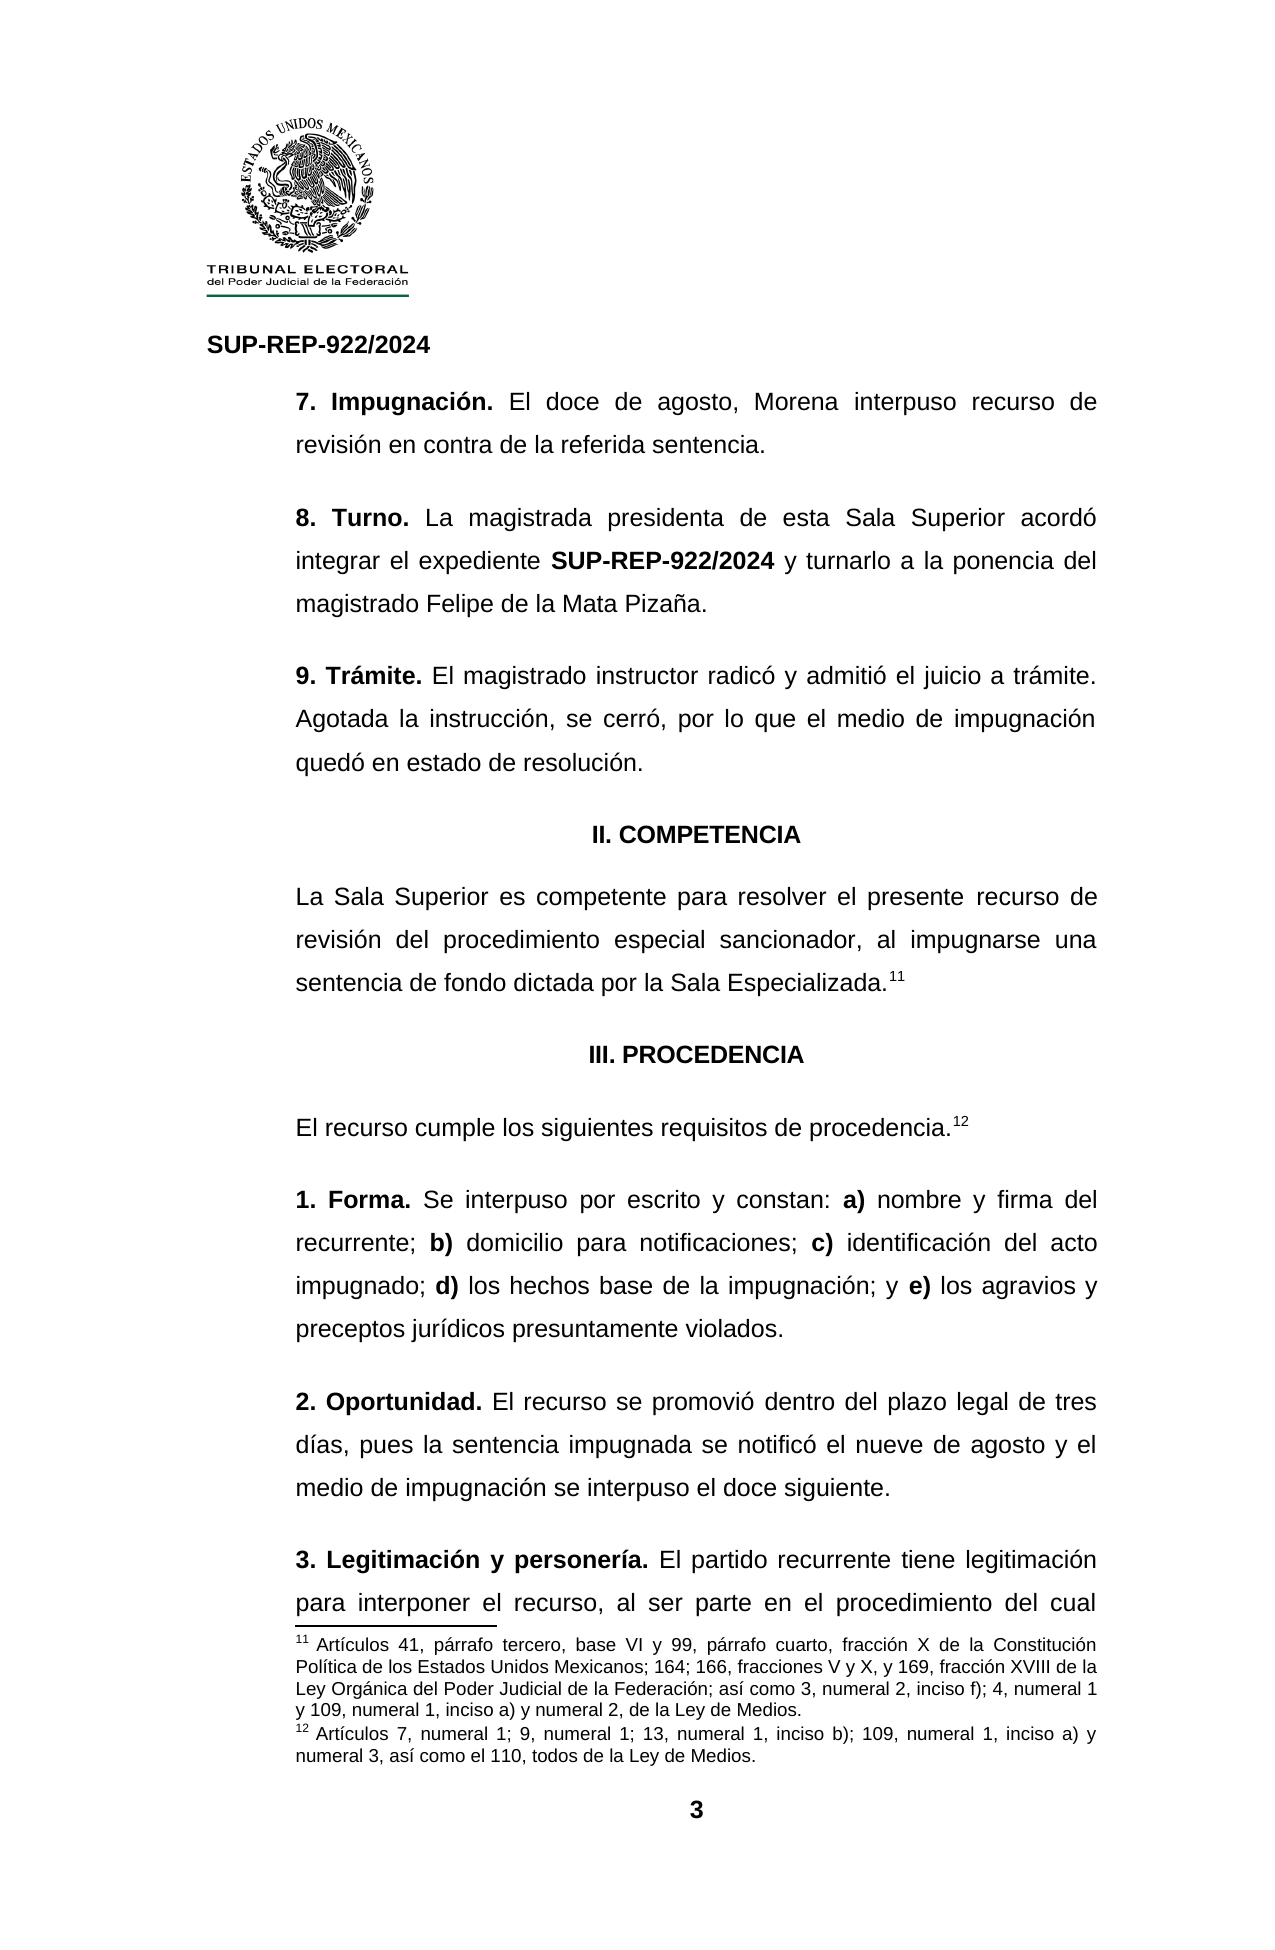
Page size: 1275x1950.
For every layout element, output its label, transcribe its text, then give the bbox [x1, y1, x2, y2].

text 2. Oportunidad. El recurso se promovió dentro del plazo legal de tres días, pues la sentencia impugnada se notificó el nueve de agosto y el medio de impugnación se interpuso el doce siguiente. [295, 1387, 1098, 1502]
text 8. Turno. La magistrada presidenta de esta Sala Superior acordó integrar el expediente SUP-REP-922/2024 y turnarlo a la ponencia del magistrado Felipe de la Mata Pizaña. [295, 503, 1098, 618]
text III. PROCEDENCIA [295, 1041, 1098, 1069]
text II. COMPETENCIA [295, 820, 1098, 848]
text La Sala Superior es competente para resolver el presente recurso de revisión del procedimiento especial sancionador, al impugnarse una sentencia de fondo dictada por la Sala Especializada. [295, 882, 1098, 997]
text 9. Trámite. El magistrado instructor radicó y admitió el juicio a trámite. Agotada la instrucción, se cerró, por lo que el medio de impugnación quedó en estado de resolución. [295, 661, 1098, 776]
text El recurso cumple los siguientes requisitos de procedencia. [295, 1113, 1098, 1142]
picture [206, 118, 409, 297]
text 7. Impugnación. El doce de agosto, Morena interpuso recurso de revisión en contra de la referida sentencia. [295, 387, 1098, 459]
text 1. Forma. Se interpuso por escrito y constan: a) nombre y firma del recurrente; b) domicilio para notificaciones; c) identificación del acto impugnado; d) los hechos base de la impugnación; y e) los agravios y preceptos jurídicos presuntamente violados. [295, 1185, 1098, 1343]
